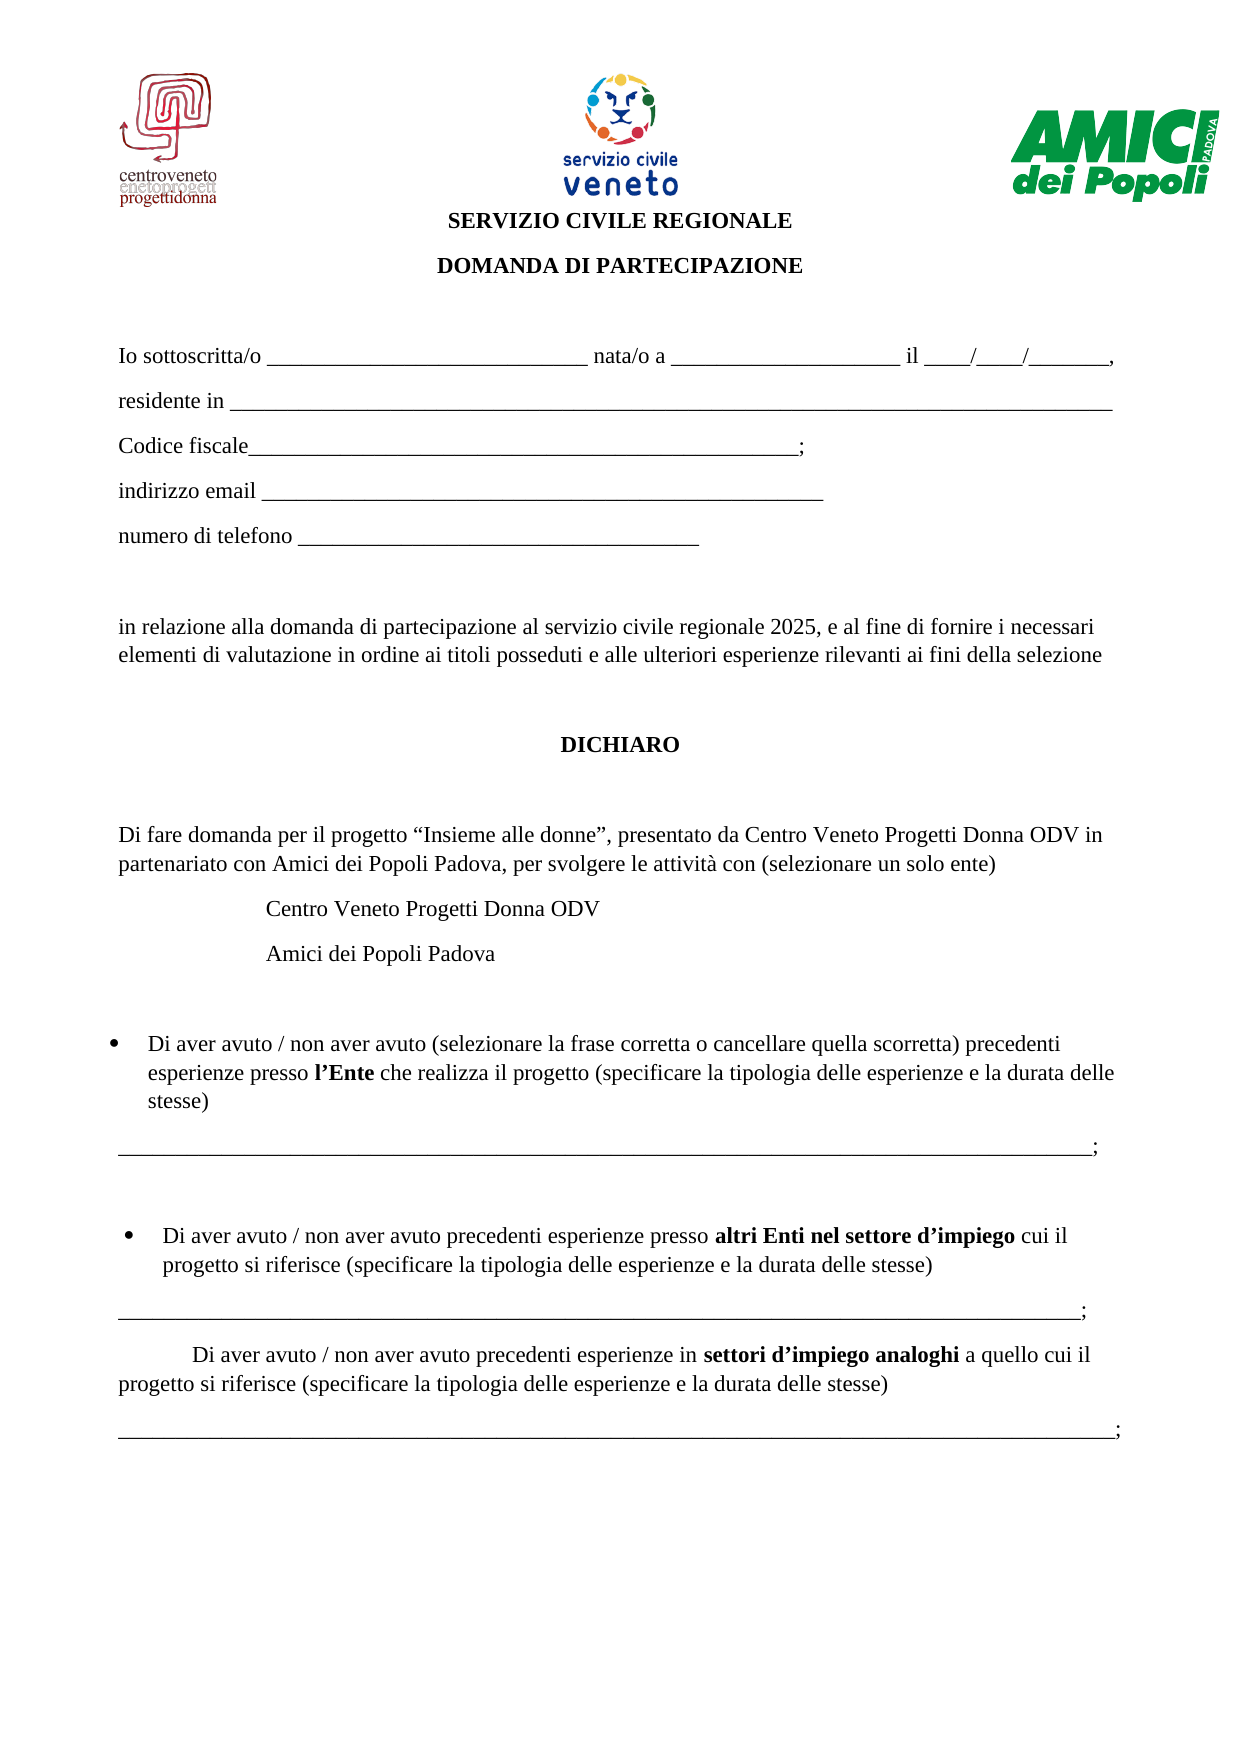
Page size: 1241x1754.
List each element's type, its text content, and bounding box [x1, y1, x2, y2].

text indirizzo email _________________________________________________ [118, 477, 1122, 504]
text _____________________________________________________________________________________; [118, 1132, 1122, 1159]
picture [118, 73, 217, 207]
text Io sottoscritta/o ____________________________ nata/o a ____________________ il ____/____/_______, [118, 342, 1122, 368]
text  Di aver avuto / non aver avuto precedenti esperienze in settori d’impiego analoghi a quello cui il progetto si riferisce (specificare la tipologia delle esperienze e la durata delle stesse) [118, 1341, 1122, 1396]
text ____________________________________________________________________________________; [118, 1296, 1122, 1322]
list Di aver avuto / non aver avuto precedenti esperienze presso altri Enti nel settore d’impiego cui il progetto si riferisce (specificare la tipologia delle esperienze e la durata delle stesse) [125, 1223, 1122, 1277]
text residente in _____________________________________________________________________________ [118, 387, 1122, 413]
picture [558, 71, 683, 199]
picture [1011, 109, 1220, 202]
list Di aver avuto / non aver avuto (selezionare la frase corretta o cancellare quella scorretta) precedenti esperienze presso l’Ente che realizza il progetto (specificare la tipologia delle esperienze e la durata delle stesse) [110, 1030, 1122, 1114]
text DICHIARO [118, 731, 1122, 758]
text DOMANDA DI PARTECIPAZIONE [118, 252, 1122, 278]
text Di fare domanda per il progetto “Insieme alle donne”, presentato da Centro Veneto Progetti Donna ODV in partenariato con Amici dei Popoli Padova, per svolgere le attività con (selezionare un solo ente) [118, 822, 1122, 876]
text  Centro Veneto Progetti Donna ODV [118, 895, 1122, 921]
text Codice fiscale________________________________________________; [118, 432, 1122, 459]
text SERVIZIO CIVILE REGIONALE [118, 207, 1122, 233]
text in relazione alla domanda di partecipazione al servizio civile regionale 2025, e al fine di fornire i necessari elementi di valutazione in ordine ai titoli posseduti e alle ulteriori esperienze rilevanti ai fini della selezione [118, 613, 1122, 667]
text _______________________________________________________________________________________; [118, 1415, 1122, 1441]
text  Amici dei Popoli Padova [118, 940, 1122, 967]
text numero di telefono ___________________________________ [118, 522, 1122, 549]
